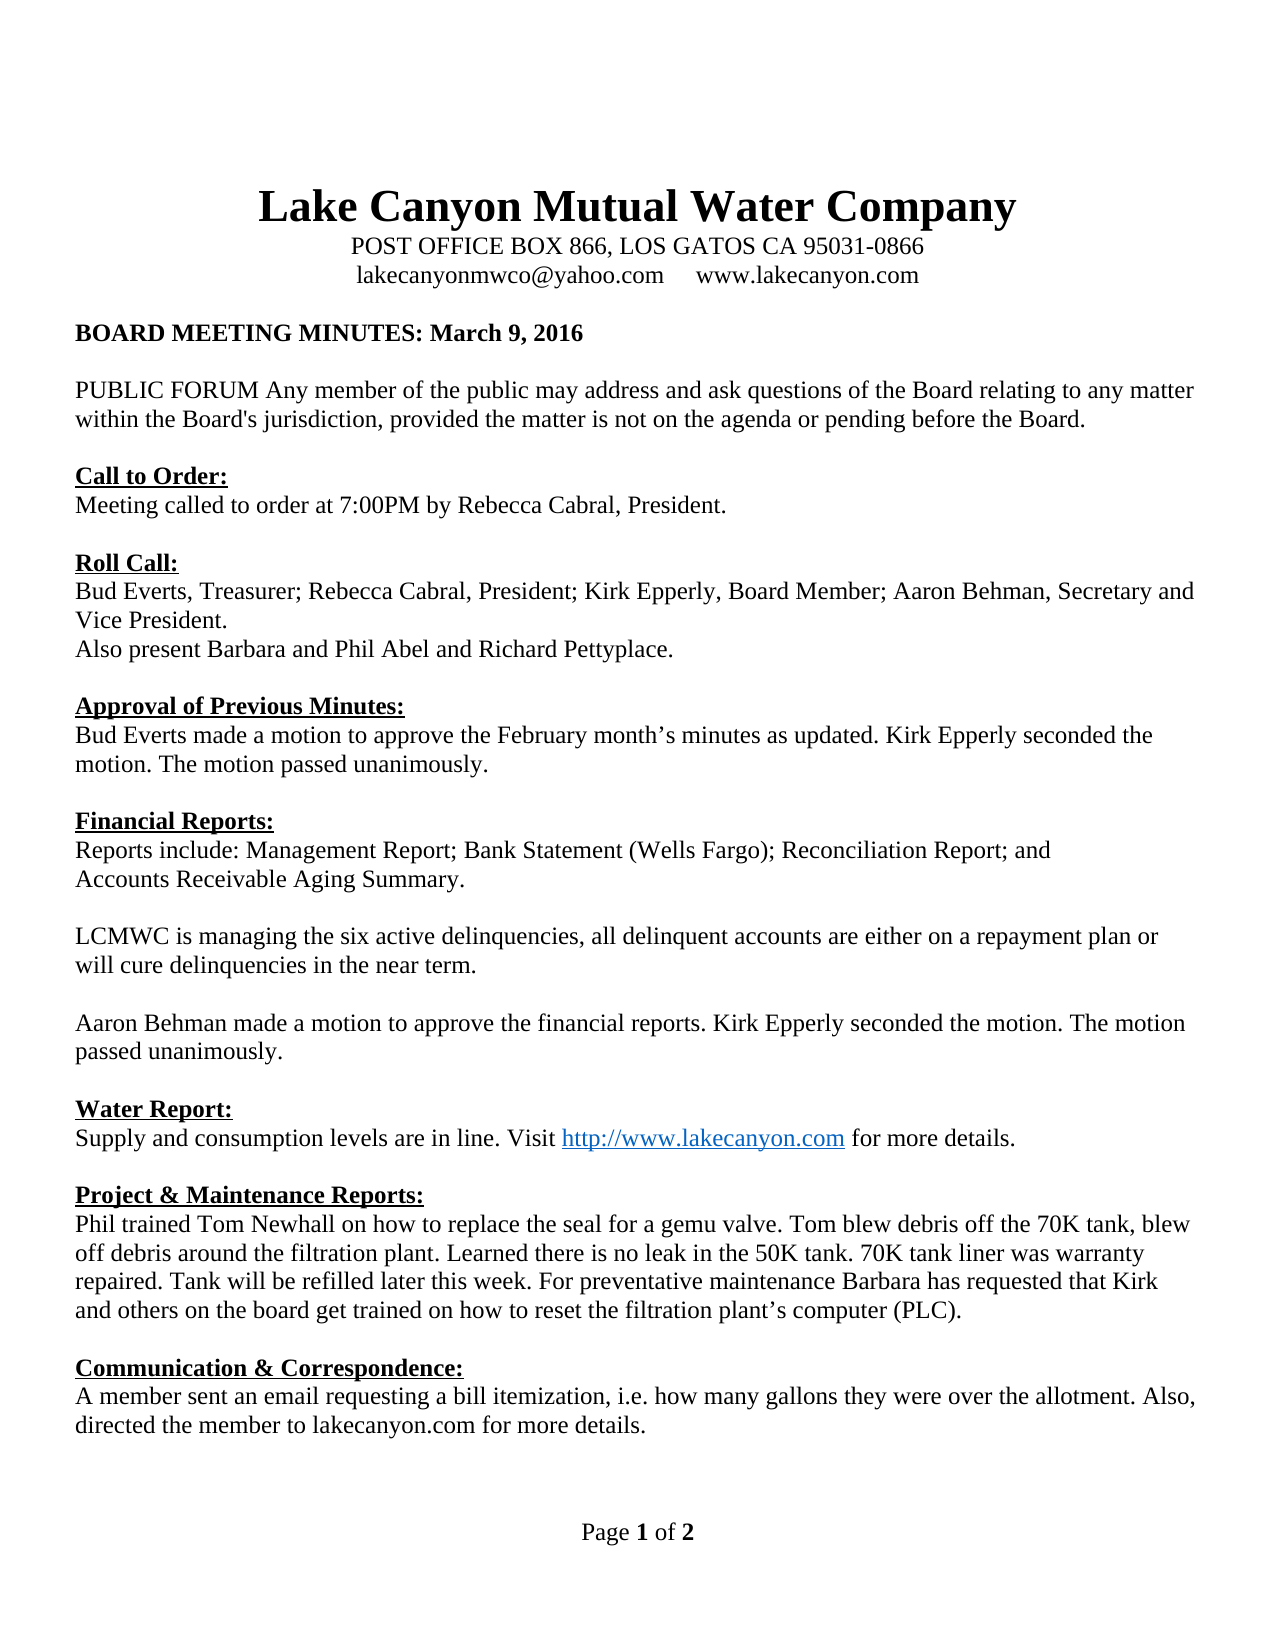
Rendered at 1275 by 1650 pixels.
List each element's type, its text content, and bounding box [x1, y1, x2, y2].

text Communication & Correspondence: [75, 1353, 1200, 1381]
text Water Report: [75, 1094, 1200, 1123]
text LCMWC is managing the six active delinquencies, all delinquent accounts are either on a repayment plan or will cure delinquencies in the near term. [75, 921, 1200, 979]
text POST OFFICE BOX 866, LOS GATOS CA 95031-0866 [75, 231, 1200, 260]
text A member sent an email requesting a bill itemization, i.e. how many gallons they were over the allotment. Also, directed the member to lakecanyon.com for more details. [75, 1381, 1200, 1439]
text Accounts Receivable Aging Summary. [75, 864, 1200, 893]
text Bud Everts made a motion to approve the February month’s minutes as updated. Kirk Epperly seconded the motion. The motion passed unanimously. [75, 720, 1200, 778]
text Approval of Previous Minutes: [75, 691, 1200, 720]
text BOARD MEETING MINUTES: March 9, 2016 [75, 318, 1200, 346]
text Call to Order: [75, 461, 1200, 490]
text Financial Reports: [75, 806, 1200, 835]
text Bud Everts, Treasurer; Rebecca Cabral, President; Kirk Epperly, Board Member; Aaron Behman, Secretary and Vice President. [75, 576, 1200, 634]
text Supply and consumption levels are in line. Visit http://www.lakecanyon.com for more details. [75, 1123, 1200, 1151]
text Phil trained Tom Newhall on how to replace the seal for a gemu valve. Tom blew debris off the 70K tank, blew off debris around the filtration plant. Learned there is no leak in the 50K tank. 70K tank liner was warranty repaired. Tank will be refilled later this week. For preventative maintenance Barbara has requested that Kirk and others on the board get trained on how to reset the filtration plant’s computer (PLC). [75, 1209, 1200, 1324]
text Roll Call: [75, 548, 1200, 576]
text Lake Canyon Mutual Water Company [75, 179, 1200, 231]
text Meeting called to order at 7:00PM by Rebecca Cabral, President. [75, 490, 1200, 519]
text Project & Maintenance Reports: [75, 1180, 1200, 1209]
text lakecanyonmwco@yahoo.com www.lakecanyon.com [75, 260, 1200, 289]
text Also present Barbara and Phil Abel and Richard Pettyplace. [75, 634, 1200, 663]
text Reports include: Management Report; Bank Statement (Wells Fargo); Reconciliation Report; and [75, 835, 1200, 864]
text Aaron Behman made a motion to approve the financial reports. Kirk Epperly seconded the motion. The motion passed unanimously. [75, 1008, 1200, 1065]
text PUBLIC FORUM Any member of the public may address and ask questions of the Board relating to any matter within the Board's jurisdiction, provided the matter is not on the agenda or pending before the Board. [75, 375, 1200, 433]
